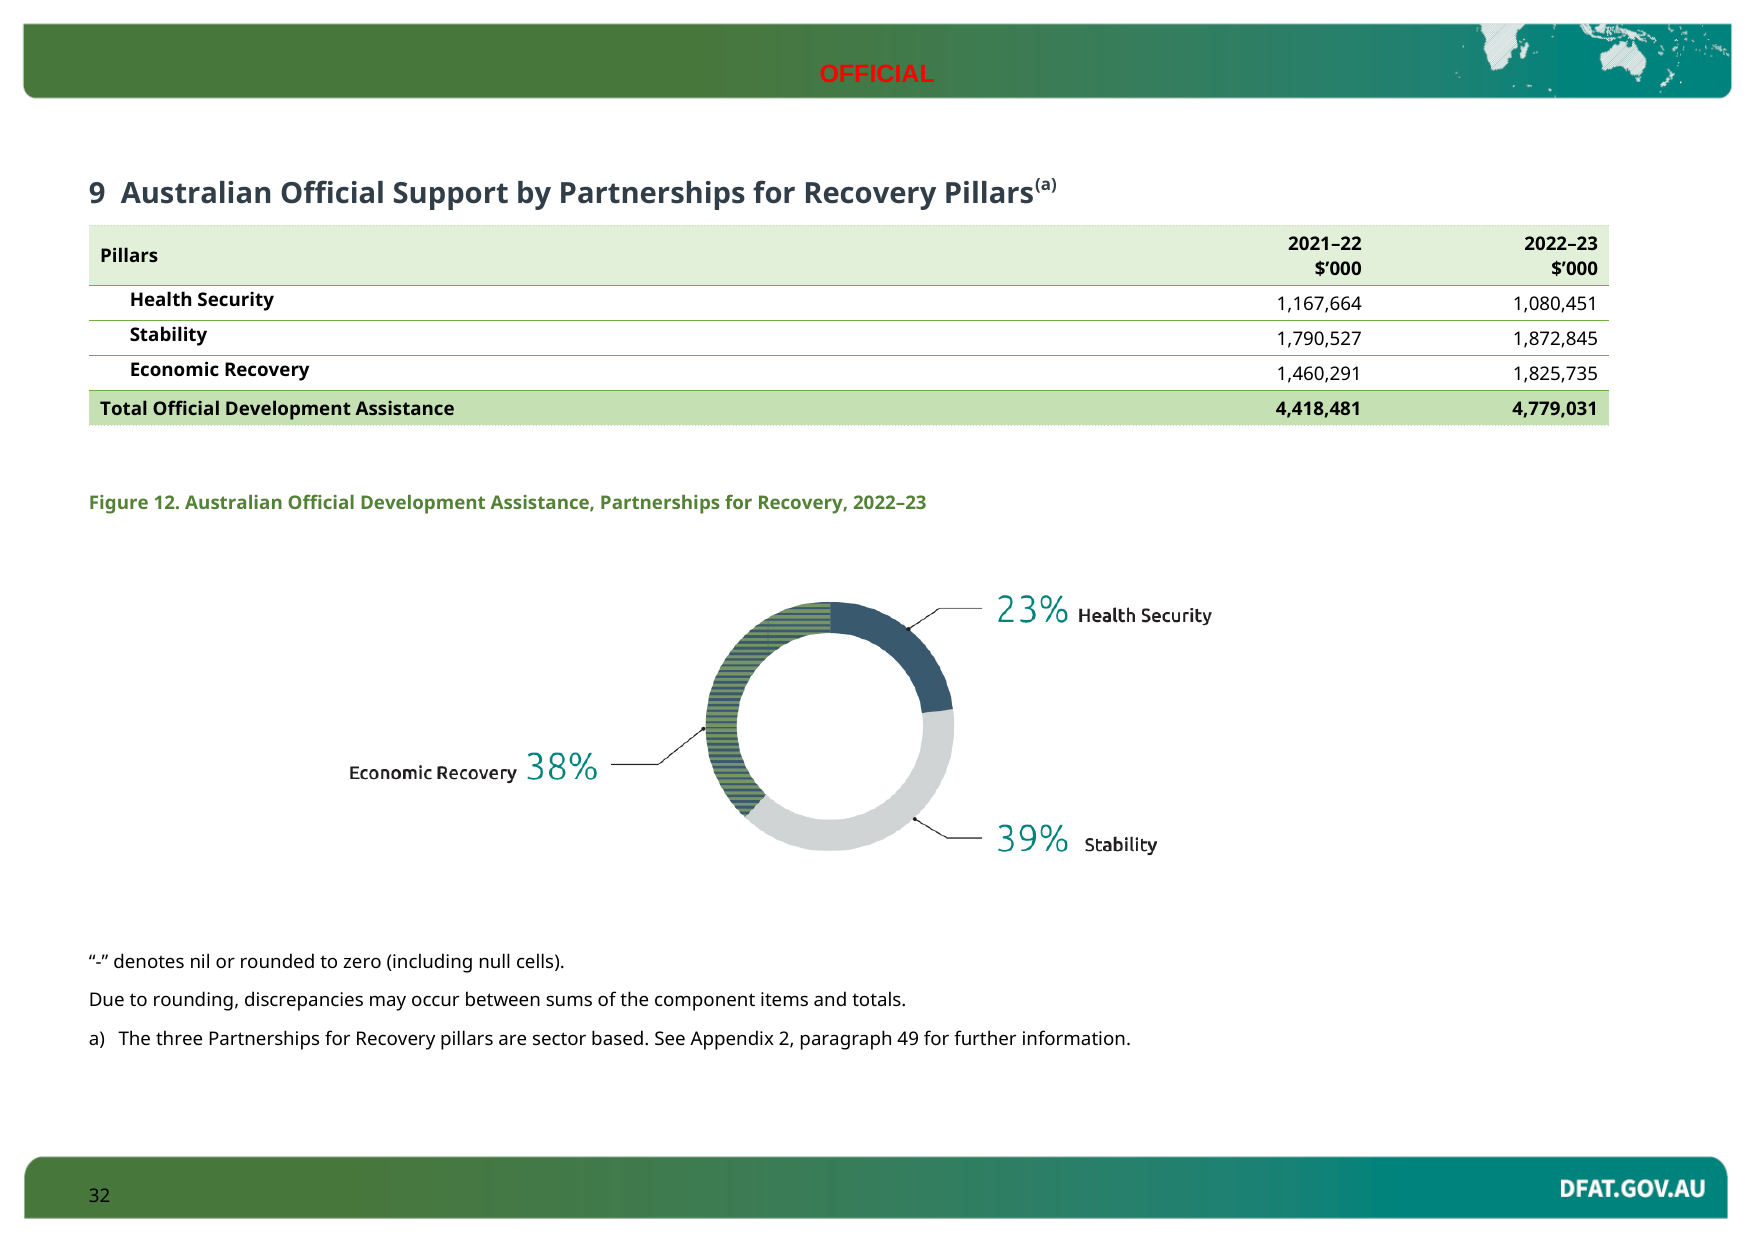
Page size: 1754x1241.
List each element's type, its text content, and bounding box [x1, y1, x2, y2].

table_cell 1,790,527 [1136, 321, 1373, 355]
text “-” denotes nil or rounded to zero (including null cells). [89, 949, 1665, 974]
picture [10, 18, 1742, 104]
subtitle Figure 12. Australian Official Development Assistance, Partnerships for Recovery, 2022–23 [89, 489, 1665, 515]
table_header 2022–23 $’000 [1373, 225, 1609, 285]
table_cell Total Official Development Assistance [89, 391, 1136, 425]
table_cell 4,779,031 [1373, 391, 1609, 425]
table_header 2021–22 $’000 [1136, 225, 1373, 285]
table_cell Stability [89, 321, 1136, 355]
picture [16, 1149, 1736, 1222]
table_cell 1,872,845 [1373, 321, 1609, 355]
table_cell 1,080,451 [1373, 286, 1609, 320]
picture [265, 578, 1279, 861]
subtitle 9 Australian Official Support by Partnerships for Recovery Pillars(a) [89, 173, 1665, 212]
table_cell Economic Recovery [89, 356, 1136, 390]
list The three Partnerships for Recovery pillars are sector based. See Appendix 2, paragraph 49 for further information. [89, 1025, 1665, 1050]
text Due to rounding, discrepancies may occur between sums of the component items and totals. [89, 987, 1665, 1012]
table_cell 4,418,481 [1136, 391, 1373, 425]
table_cell 1,167,664 [1136, 286, 1373, 320]
table_cell 1,460,291 [1136, 356, 1373, 390]
table_cell 1,825,735 [1373, 356, 1609, 390]
table_cell Health Security [89, 286, 1136, 320]
table_header Pillars [89, 225, 1136, 285]
